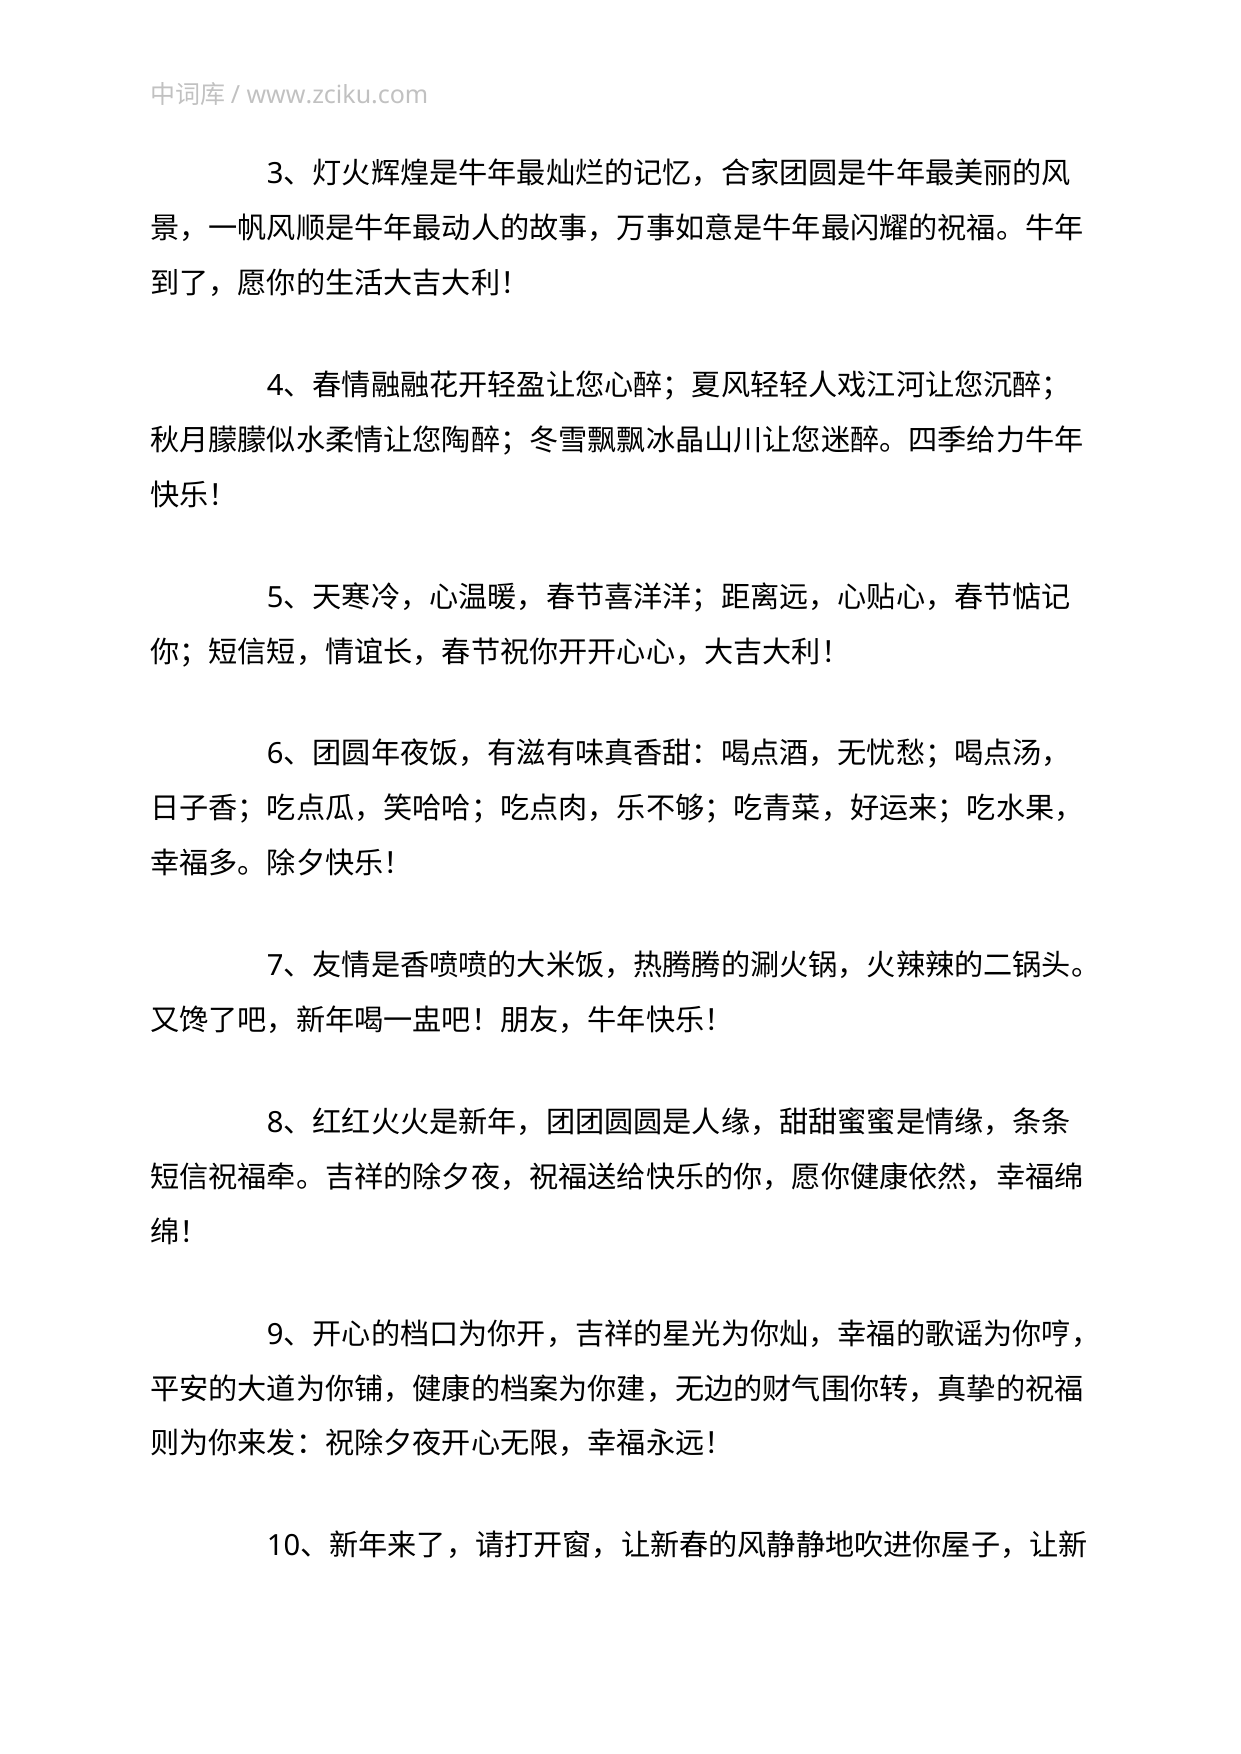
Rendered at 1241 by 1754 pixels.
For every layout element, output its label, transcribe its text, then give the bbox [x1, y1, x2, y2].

text 8、红红火火是新年，团团圆圆是人缘，甜甜蜜蜜是情缘，条条短信祝福牵。吉祥的除夕夜，祝福送给快乐的你，愿你健康依然，幸福绵绵！ [150, 1098, 1090, 1251]
text 7、友情是香喷喷的大米饭，热腾腾的涮火锅，火辣辣的二锅头。又馋了吧，新年喝一盅吧！朋友，牛年快乐！ [150, 942, 1090, 1039]
text 5、天寒冷，心温暖，春节喜洋洋；距离远，心贴心，春节惦记你；短信短，情谊长，春节祝你开开心心，大吉大利！ [150, 573, 1090, 671]
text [150, 1522, 1090, 1564]
text 4、春情融融花开轻盈让您心醉；夏风轻轻人戏江河让您沉醉；秋月朦朦似水柔情让您陶醉；冬雪飘飘冰晶山川让您迷醉。四季给力牛年快乐！ [150, 362, 1090, 514]
text 6、团圆年夜饭，有滋有味真香甜：喝点酒，无忧愁；喝点汤，日子香；吃点瓜，笑哈哈；吃点肉，乐不够；吃青菜，好运来；吃水果，幸福多。除夕快乐！ [150, 730, 1090, 882]
text 3、灯火辉煌是牛年最灿烂的记忆，合家团圆是牛年最美丽的风景，一帆风顺是牛年最动人的故事，万事如意是牛年最闪耀的祝福。牛年到了，愿你的生活大吉大利！ [150, 150, 1090, 302]
text 9、开心的档口为你开，吉祥的星光为你灿，幸福的歌谣为你哼，平安的大道为你铺，健康的档案为你建，无边的财气围你转，真挚的祝福则为你来发：祝除夕夜开心无限，幸福永远！ [150, 1310, 1090, 1462]
